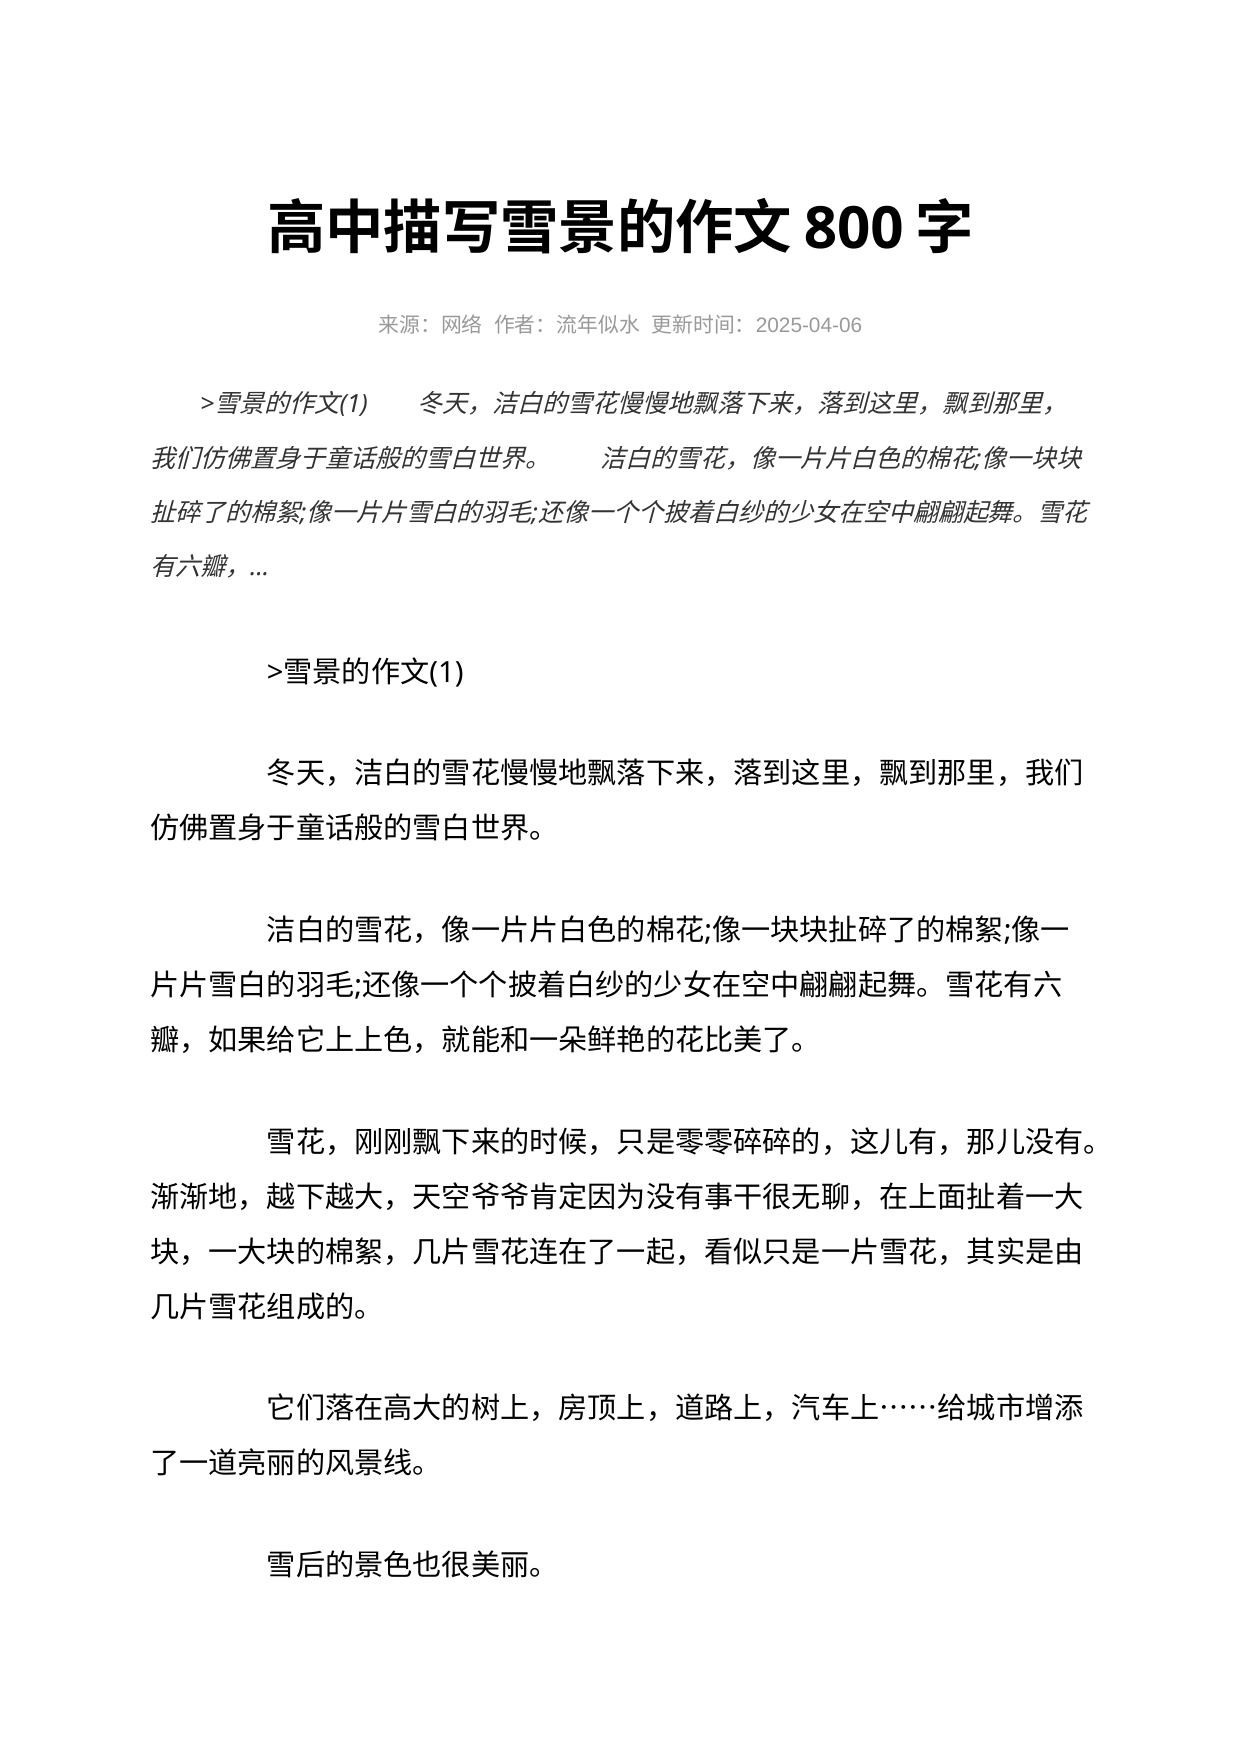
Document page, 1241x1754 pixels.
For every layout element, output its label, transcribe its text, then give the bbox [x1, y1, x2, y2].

text 冬天，洁白的雪花慢慢地飘落下来，落到这里，飘到那里，我们仿佛置身于童话般的雪白世界。 [150, 750, 1090, 847]
subtitle 高中描写雪景的作文800字 [150, 181, 1090, 266]
text 来源：网络 作者：流年似水 更新时间：2025-04-06 [150, 313, 1090, 337]
text 它们落在高大的树上，房顶上，道路上，汽车上……给城市增添了一道亮丽的风景线。 [150, 1385, 1090, 1482]
text >雪景的作文(1) [150, 648, 1090, 691]
text 雪花，刚刚飘下来的时候，只是零零碎碎的，这儿有，那儿没有。渐渐地，越下越大，天空爷爷肯定因为没有事干很无聊，在上面扯着一大块，一大块的棉絮，几片雪花连在了一起，看似只是一片雪花，其实是由几片雪花组成的。 [150, 1118, 1090, 1326]
text 雪后的景色也很美丽。 [150, 1542, 1090, 1584]
text >雪景的作文(1) 冬天，洁白的雪花慢慢地飘落下来，落到这里，飘到那里，我们仿佛置身于童话般的雪白世界。 洁白的雪花，像一片片白色的棉花;像一块块扯碎了的棉絮;像一片片雪白的羽毛;还像一个个披着白纱的少女在空中翩翩起舞。雪花有六瓣，... [150, 384, 1090, 583]
text 洁白的雪花，像一片片白色的棉花;像一块块扯碎了的棉絮;像一片片雪白的羽毛;还像一个个披着白纱的少女在空中翩翩起舞。雪花有六瓣，如果给它上上色，就能和一朵鲜艳的花比美了。 [150, 907, 1090, 1059]
